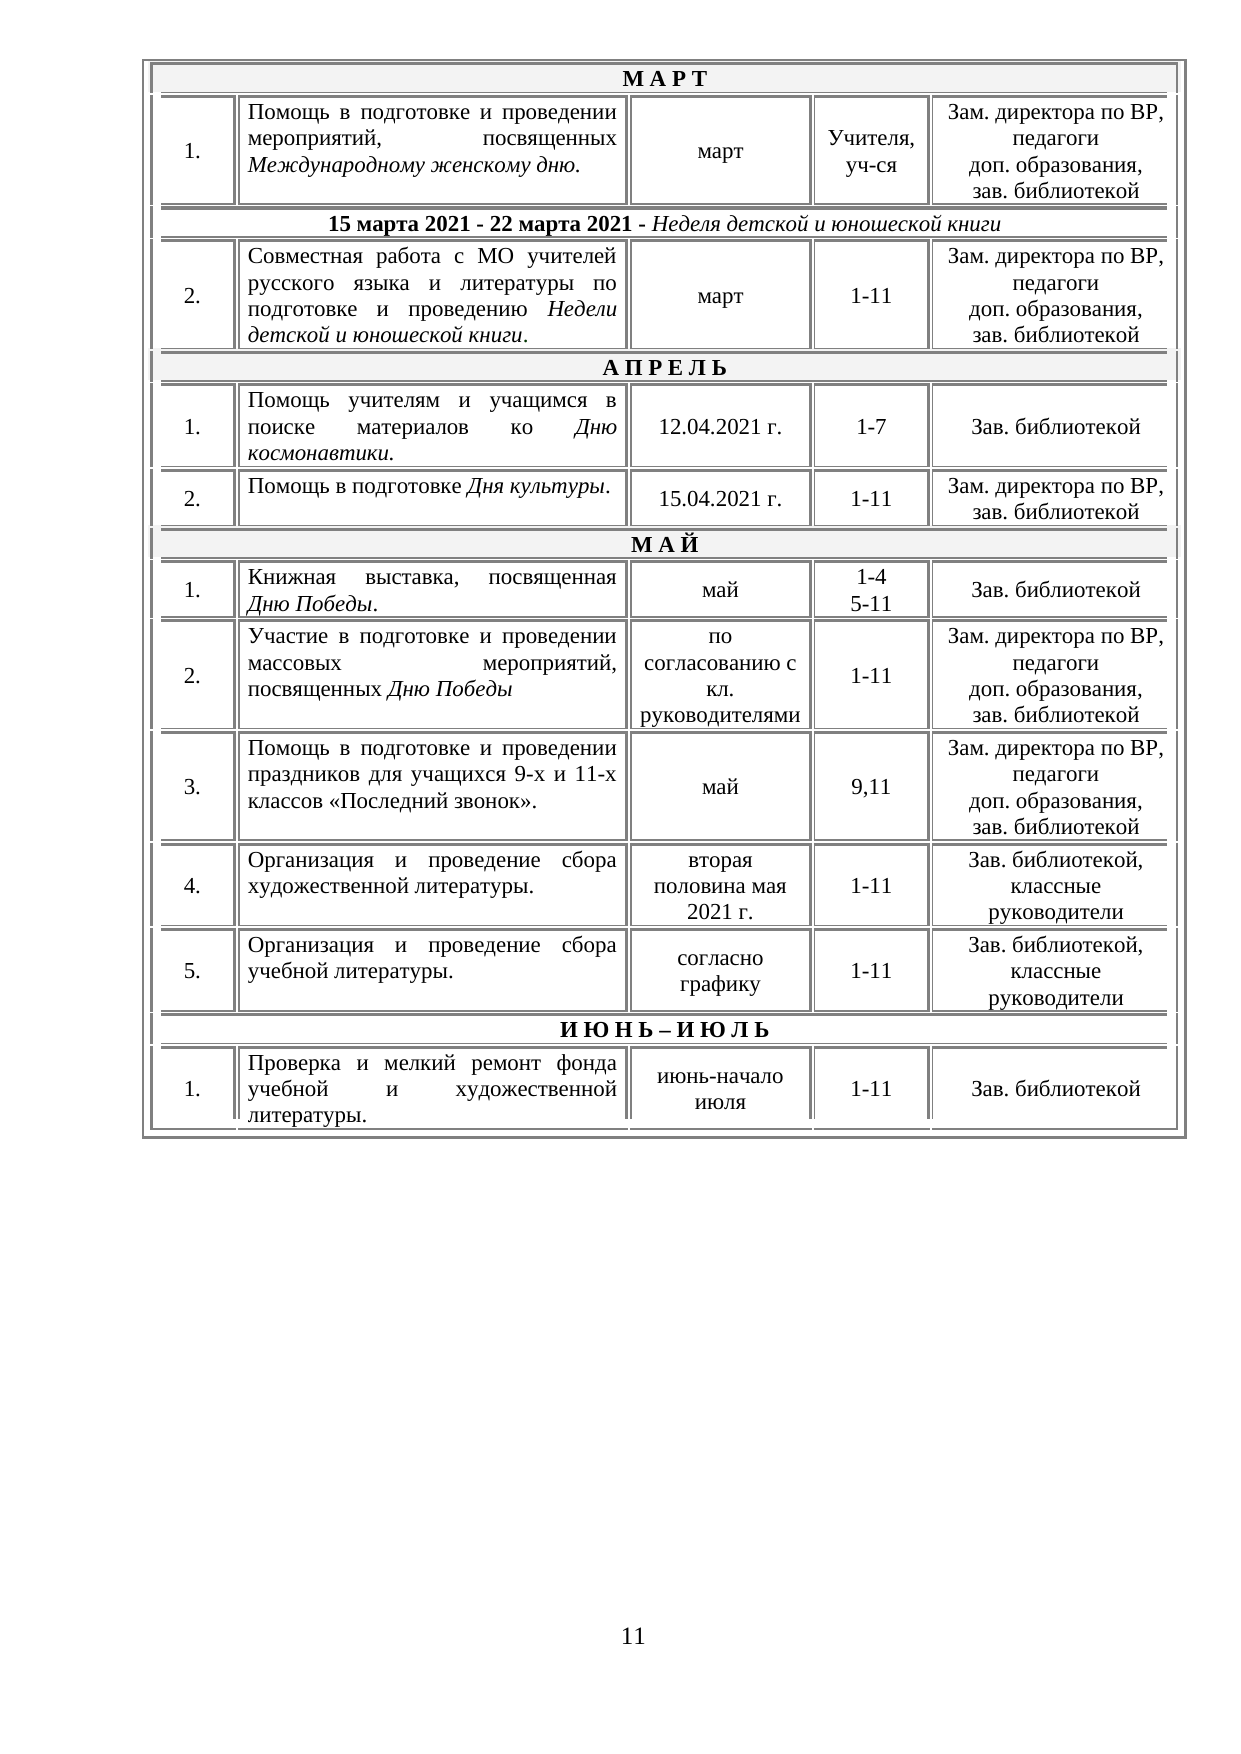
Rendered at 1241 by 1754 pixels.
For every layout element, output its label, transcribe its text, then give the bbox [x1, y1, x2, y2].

table_cell М А Р Т [148, 61, 1181, 92]
table_cell 2. [148, 616, 236, 728]
table_cell Помощь в подготовке и проведении праздников для учащихся 9-х и 11-х классов «Последний звонок». [240, 734, 625, 839]
table_cell 9,11 [815, 734, 927, 839]
table_cell Участие в подготовке и проведении массовых мероприятий, посвященных Дню Победы [240, 622, 625, 728]
table_cell 15.04.2021 г. [632, 472, 809, 524]
table_cell 1-11 [815, 242, 927, 348]
table_cell 1. [148, 1043, 236, 1128]
table_cell Зам. директора по ВР, педагоги доп. образования, зав. библиотекой [930, 728, 1181, 839]
table_cell Зав. библиотекой, классные руководители [930, 839, 1181, 925]
table_cell И Ю Н Ь – И Ю Л Ь [148, 1010, 1181, 1043]
table_cell Организация и проведение сбора художественной литературы. [240, 846, 625, 925]
table_cell 2. [148, 466, 236, 524]
table_cell Зам. директора по ВР, педагоги доп. образования, зав. библиотекой [930, 236, 1181, 348]
table_cell 3. [148, 728, 236, 839]
table_cell май [632, 734, 809, 839]
table_cell Проверка и мелкий ремонт фонда учебной и художественной литературы. [236, 1044, 628, 1128]
table_cell май [632, 563, 809, 616]
table_cell Помощь учителям и учащимся в поиске материалов ко Дню космонавтики. [240, 386, 625, 466]
table_cell Книжная выставка, посвященная Дню Победы. [240, 563, 625, 616]
table_cell 1-7 [815, 386, 927, 466]
table_cell 15 марта 2021 - 22 марта 2021 - Неделя детской и юношеской книги [148, 203, 1181, 236]
table_cell Организация и проведение сбора учебной литературы. [240, 931, 625, 1010]
table_cell Помощь в подготовке Дня культуры. [240, 472, 625, 524]
table_cell Учителя, уч-ся [815, 98, 927, 203]
table_cell вторая половина мая 2021 г. [632, 846, 809, 925]
table_cell 2. [148, 236, 236, 348]
table_cell 1-11 [815, 472, 927, 524]
table_cell Зам. директора по ВР, педагоги доп. образования, зав. библиотекой [930, 616, 1181, 728]
table_cell 1-4 5-11 [815, 563, 927, 616]
table_cell 1. [148, 92, 236, 203]
table_cell Совместная работа с МО учителей русского языка и литературы по подготовке и проведению Недели детской и юношеской книги. [240, 242, 625, 348]
table_cell 1. [148, 557, 236, 616]
table_cell март [632, 98, 809, 203]
table_cell М А Й [148, 525, 1181, 557]
table_cell 1-11 [815, 931, 927, 1010]
table_cell Зав. библиотекой [930, 557, 1181, 616]
table_cell Помощь в подготовке и проведении мероприятий, посвященных Международному женскому дню. [240, 98, 625, 203]
table_cell Зав. библиотекой [930, 380, 1181, 466]
table_cell Зав. библиотекой, классные руководители [930, 925, 1181, 1010]
table_cell согласно графику [632, 931, 809, 1010]
table_cell 1-11 [815, 846, 927, 925]
table_cell А П Р Е Л Ь [148, 348, 1181, 380]
table_cell 5. [148, 925, 236, 1010]
table_cell по согласованию с кл. руководителями [632, 622, 809, 728]
table_cell март [632, 242, 809, 348]
table_cell 1. [148, 380, 236, 466]
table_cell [930, 92, 1181, 203]
table_cell 1-11 [812, 1044, 930, 1128]
table_cell 12.04.2021 г. [632, 386, 809, 466]
table_cell Зам. директора по ВР, зав. библиотекой [930, 466, 1181, 524]
table_cell Зав. библиотекой [930, 1043, 1181, 1128]
table_cell 1-11 [815, 622, 927, 728]
table_cell июнь-начало июля [628, 1044, 812, 1128]
table_cell 4. [148, 839, 236, 925]
